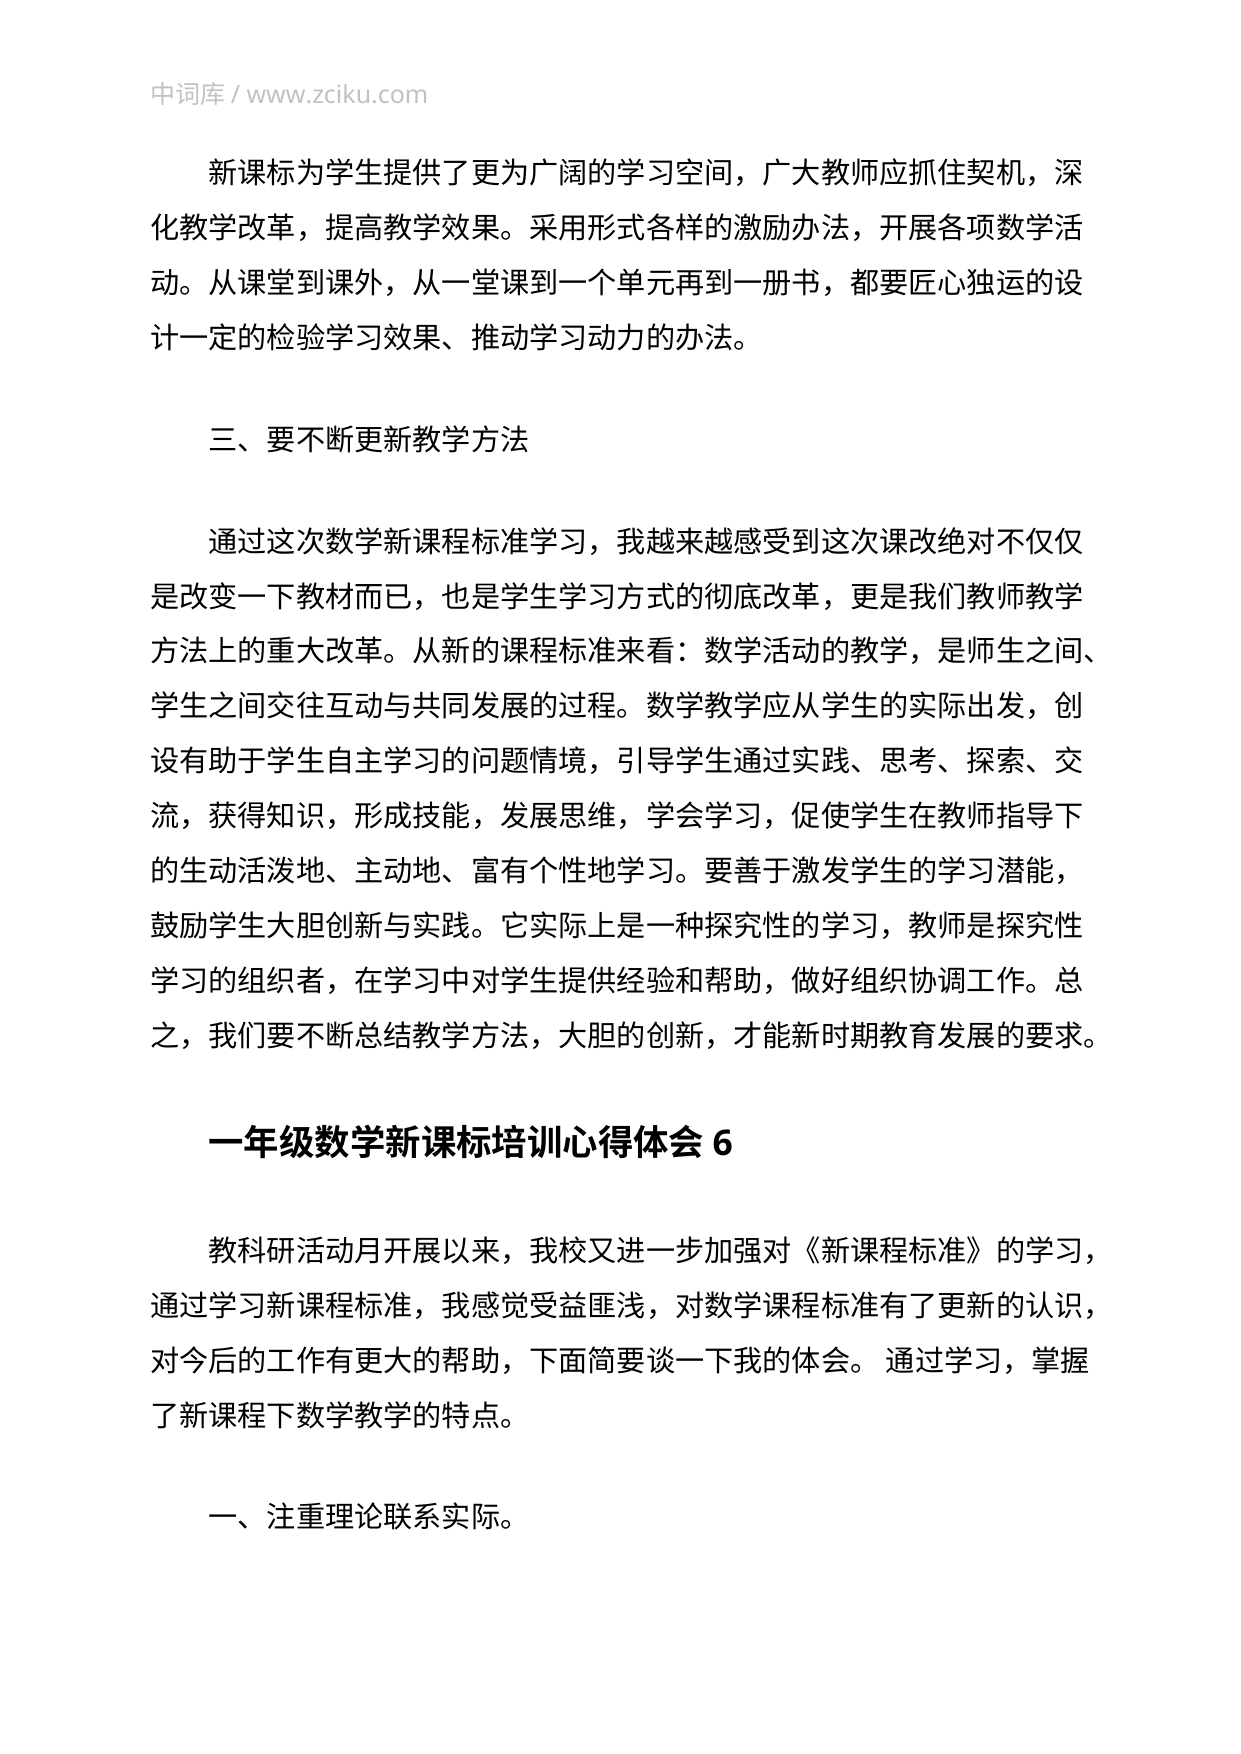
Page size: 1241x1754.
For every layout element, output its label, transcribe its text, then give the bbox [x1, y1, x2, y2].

text 三、要不断更新教学方法 [150, 416, 1090, 459]
text 一年级数学新课标培训心得体会 6 [150, 1114, 1090, 1165]
text 教科研活动月开展以来，我校又进一步加强对《新课程标准》的学习，通过学习新课程标准，我感觉受益匪浅，对数学课程标准有了更新的认识，对今后的工作有更大的帮助，下面简要谈一下我的体会。 通过学习，掌握了新课程下数学教学的特点。 [150, 1228, 1090, 1434]
text 新课标为学生提供了更为广阔的学习空间，广大教师应抓住契机，深化教学改革，提高教学效果。采用形式各样的激励办法，开展各项数学活动。从课堂到课外，从一堂课到一个单元再到一册书，都要匠心独运的设计一定的检验学习效果、推动学习动力的办法。 [150, 150, 1090, 357]
text 通过这次数学新课程标准学习，我越来越感受到这次课改绝对不仅仅是改变一下教材而已，也是学生学习方式的彻底改革，更是我们教师教学方法上的重大改革。从新的课程标准来看：数学活动的教学，是师生之间、学生之间交往互动与共同发展的过程。数学教学应从学生的实际出发，创设有助于学生自主学习的问题情境，引导学生通过实践、思考、探索、交流，获得知识，形成技能，发展思维，学会学习，促使学生在教师指导下的生动活泼地、主动地、富有个性地学习。要善于激发学生的学习潜能，鼓励学生大胆创新与实践。它实际上是一种探究性的学习，教师是探究性学习的组织者，在学习中对学生提供经验和帮助，做好组织协调工作。总之，我们要不断总结教学方法，大胆的创新，才能新时期教育发展的要求。 [150, 518, 1090, 1054]
text 一、注重理论联系实际。 [150, 1494, 1090, 1536]
